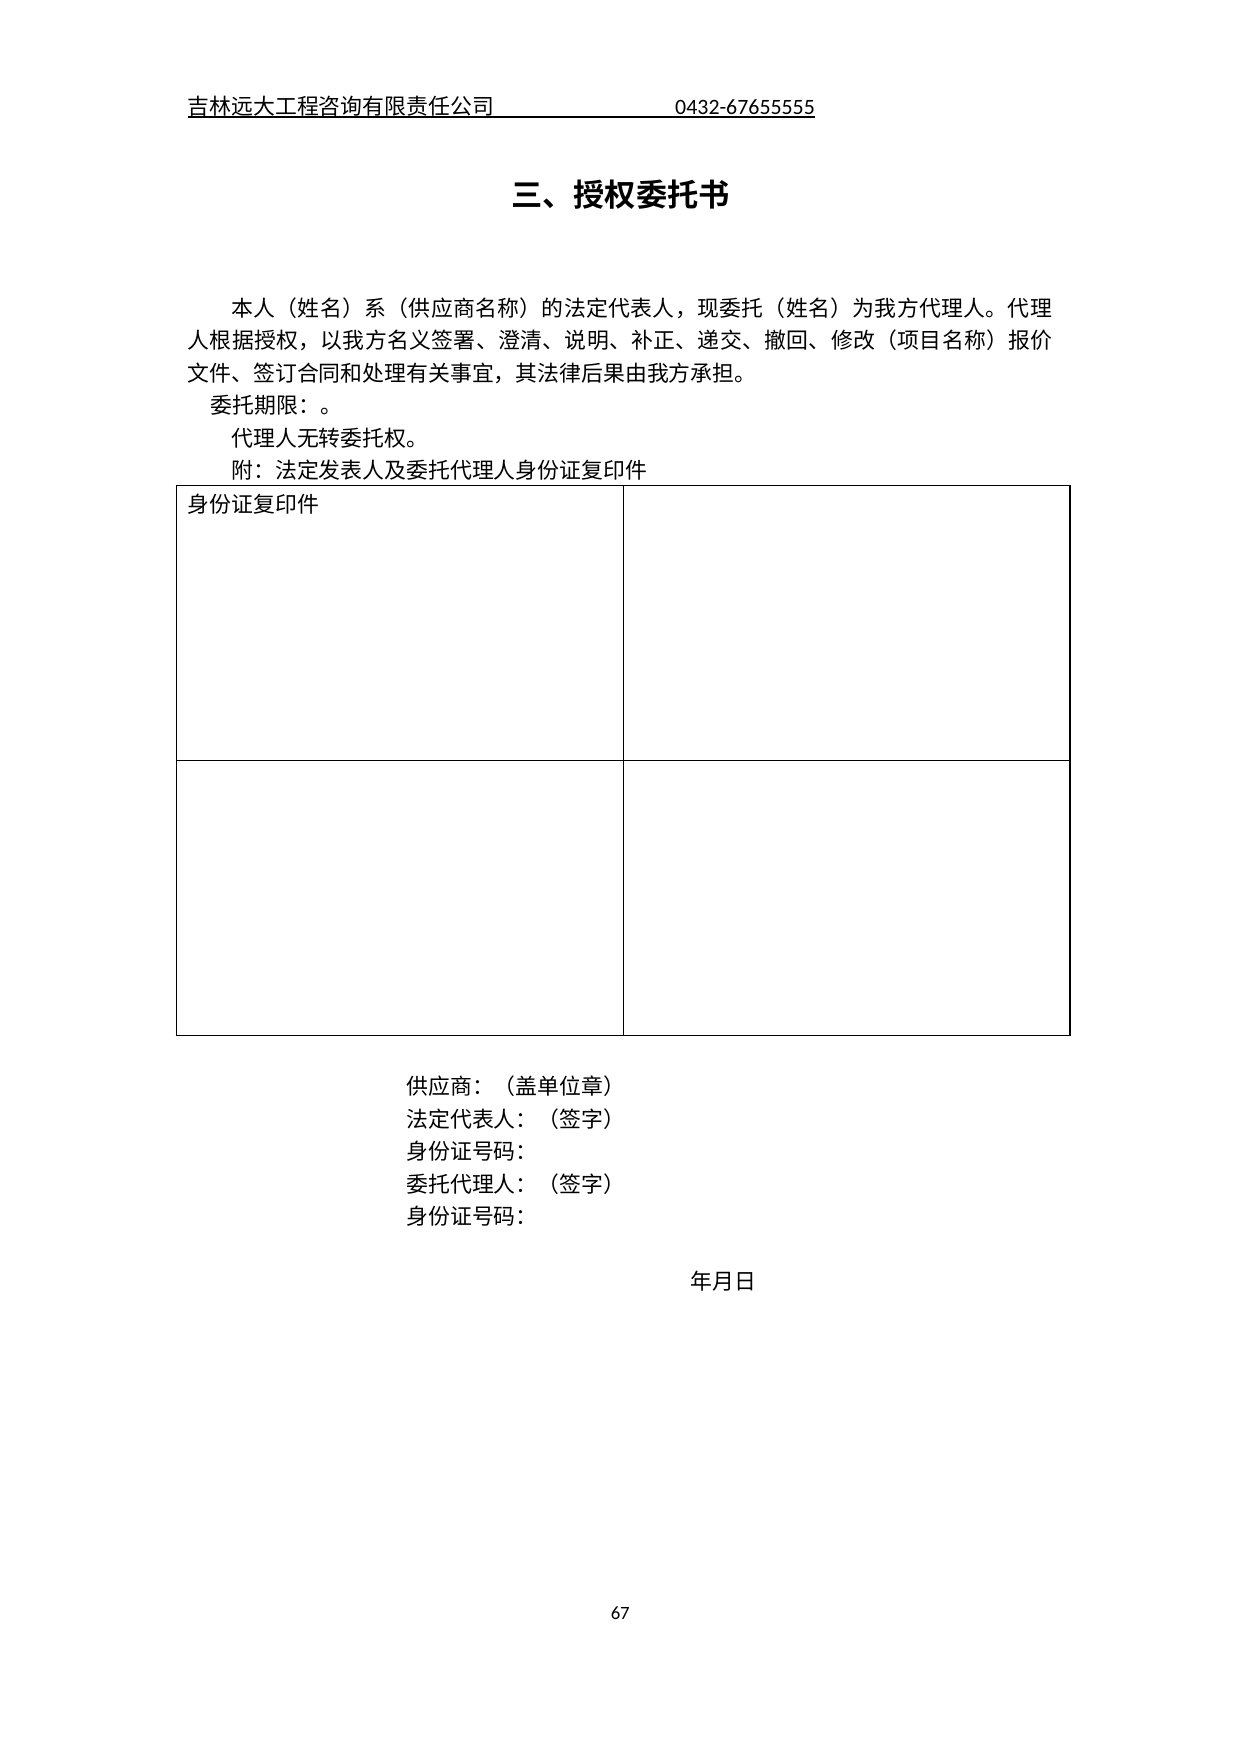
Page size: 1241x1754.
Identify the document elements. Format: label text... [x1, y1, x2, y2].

text 年月日 [187, 1264, 1053, 1296]
text 身份证号码： [187, 1134, 1053, 1166]
text 身份证号码： [187, 1199, 1053, 1231]
text 附：法定发表人及委托代理人身份证复印件 [187, 453, 1053, 485]
text 三、授权委托书 [187, 160, 1053, 225]
table_header [624, 486, 1069, 760]
text 代理人无转委托权。 [187, 420, 1053, 453]
text 委托代理人：（签字） [187, 1166, 1053, 1199]
table_cell [624, 761, 1069, 1035]
text 供应商：（盖单位章） [187, 1069, 1053, 1101]
text 本人（姓名）系（供应商名称）的法定代表人，现委托（姓名）为我方代理人。代理人根据授权，以我方名义签署、澄清、说明、补正、递交、撤回、修改（项目名称）报价文件、签订合同和处理有关事宜，其法律后果由我方承担。 [187, 290, 1053, 388]
table_cell [177, 761, 623, 1035]
text 委托期限：。 [187, 388, 1053, 420]
table_header 身份证复印件 [177, 486, 623, 760]
text 法定代表人：（签字） [187, 1101, 1053, 1134]
